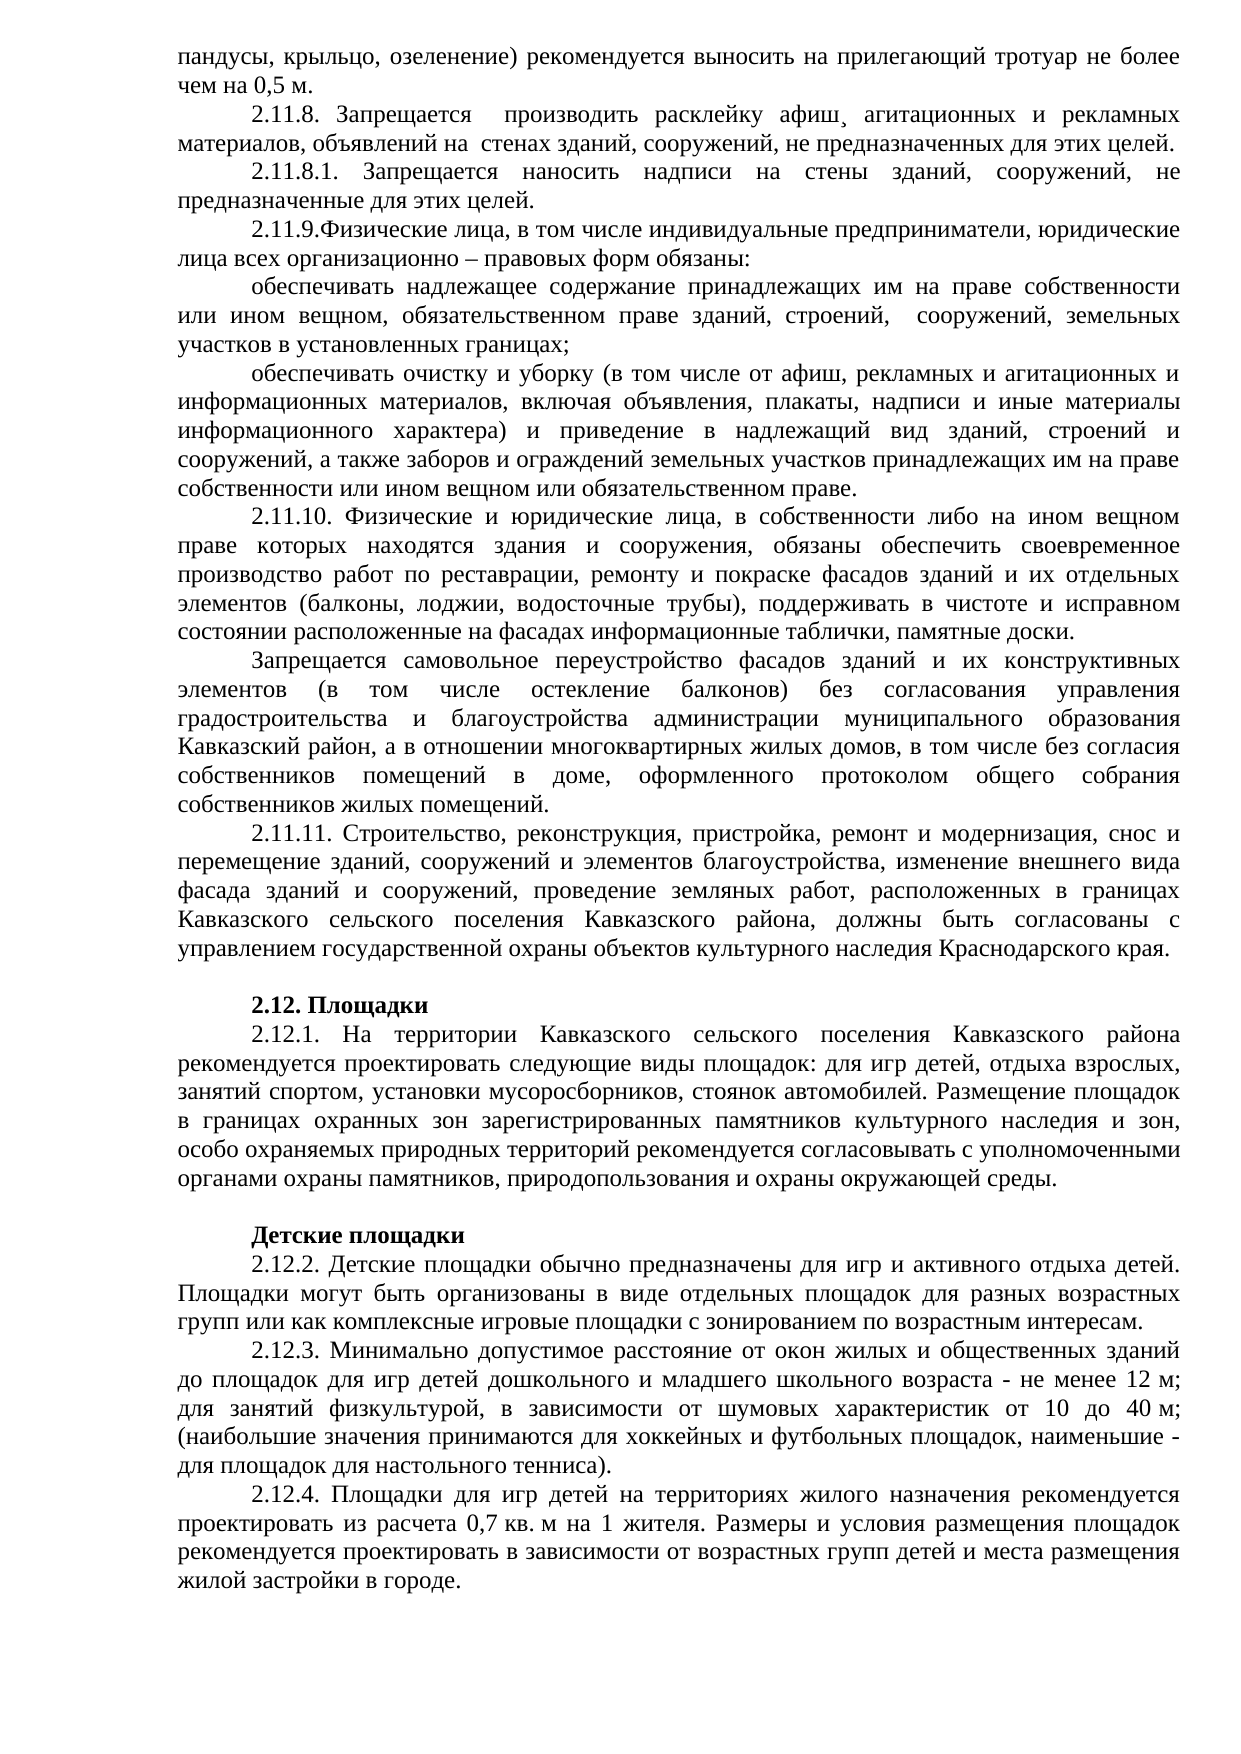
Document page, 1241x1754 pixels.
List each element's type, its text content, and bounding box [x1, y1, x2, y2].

text 2.12.4. Площадки для игр детей на территориях жилого назначения рекомендуется проектировать из расчета 0,7 кв. м на 1 жителя. Размеры и условия размещения площадок рекомендуется проектировать в зависимости от возрастных групп детей и места размещения жилой застройки в городе. [177, 1479, 1181, 1594]
text 2.11.8. Запрещается производить расклейку афиш¸ агитационных и рекламных материалов, объявлений на стенах зданий, сооружений, не предназначенных для этих целей. [177, 99, 1181, 156]
text 2.12.2. Детские площадки обычно предназначены для игр и активного отдыха детей. Площадки могут быть организованы в виде отдельных площадок для разных возрастных групп или как комплексные игровые площадки с зонированием по возрастным интересам. [177, 1249, 1181, 1335]
text 2.11.10. Физические и юридические лица, в собственности либо на ином вещном праве которых находятся здания и сооружения, обязаны обеспечить своевременное производство работ по реставрации, ремонту и покраске фасадов зданий и их отдельных элементов (балконы, лоджии, водосточные трубы), поддерживать в чистоте и исправном состоянии расположенные на фасадах информационные таблички, памятные доски. [177, 501, 1181, 645]
text 2.11.8.1. Запрещается наносить надписи на стены зданий, сооружений, не предназначенные для этих целей. [177, 156, 1181, 214]
text 2.12.1. На территории Кавказского сельского поселения Кавказского района рекомендуется проектировать следующие виды площадок: для игр детей, отдыха взрослых, занятий спортом, установки мусоросборников, стоянок автомобилей. Размещение площадок в границах охранных зон зарегистрированных памятников культурного наследия и зон, особо охраняемых природных территорий рекомендуется согласовывать с уполномоченными органами охраны памятников, природопользования и охраны окружающей среды. [177, 1019, 1181, 1191]
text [177, 41, 1181, 99]
text обеспечивать надлежащее содержание принадлежащих им на праве собственности или ином вещном, обязательственном праве зданий, строений, сооружений, земельных участков в установленных границах; [177, 271, 1181, 358]
text обеспечивать очистку и уборку (в том числе от афиш, рекламных и агитационных и информационных материалов, включая объявления, плакаты, надписи и иные материалы информационного характера) и приведение в надлежащий вид зданий, строений и сооружений, а также заборов и ограждений земельных участков принадлежащих им на праве собственности или ином вещном или обязательственном праве. [177, 358, 1181, 501]
text 2.12. Площадки [177, 990, 1181, 1019]
text 2.11.9.Физические лица, в том числе индивидуальные предприниматели, юридические лица всех организационно – правовых форм обязаны: [177, 214, 1181, 271]
text 2.11.11. Строительство, реконструкция, пристройка, ремонт и модернизация, снос и перемещение зданий, сооружений и элементов благоустройства, изменение внешнего вида фасада зданий и сооружений, проведение земляных работ, расположенных в границах Кавказского сельского поселения Кавказского района, должны быть согласованы с управлением государственной охраны объектов культурного наследия Краснодарского края. [177, 818, 1181, 961]
text Запрещается самовольное переустройство фасадов зданий и их конструктивных элементов (в том числе остекление балконов) без согласования управления градостроительства и благоустройства администрации муниципального образования Кавказский район, а в отношении многоквартирных жилых домов, в том числе без согласия собственников помещений в доме, оформленного протоколом общего собрания собственников жилых помещений. [177, 645, 1181, 818]
text Детские площадки [177, 1220, 1181, 1249]
text 2.12.3. Минимально допустимое расстояние от окон жилых и общественных зданий до площадок для игр детей дошкольного и младшего школьного возраста - не менее 12 м; для занятий физкультурой, в зависимости от шумовых характеристик от 10 до 40 м; (наибольшие значения принимаются для хоккейных и футбольных площадок, наименьшие - для площадок для настольного тенниса). [177, 1335, 1181, 1479]
